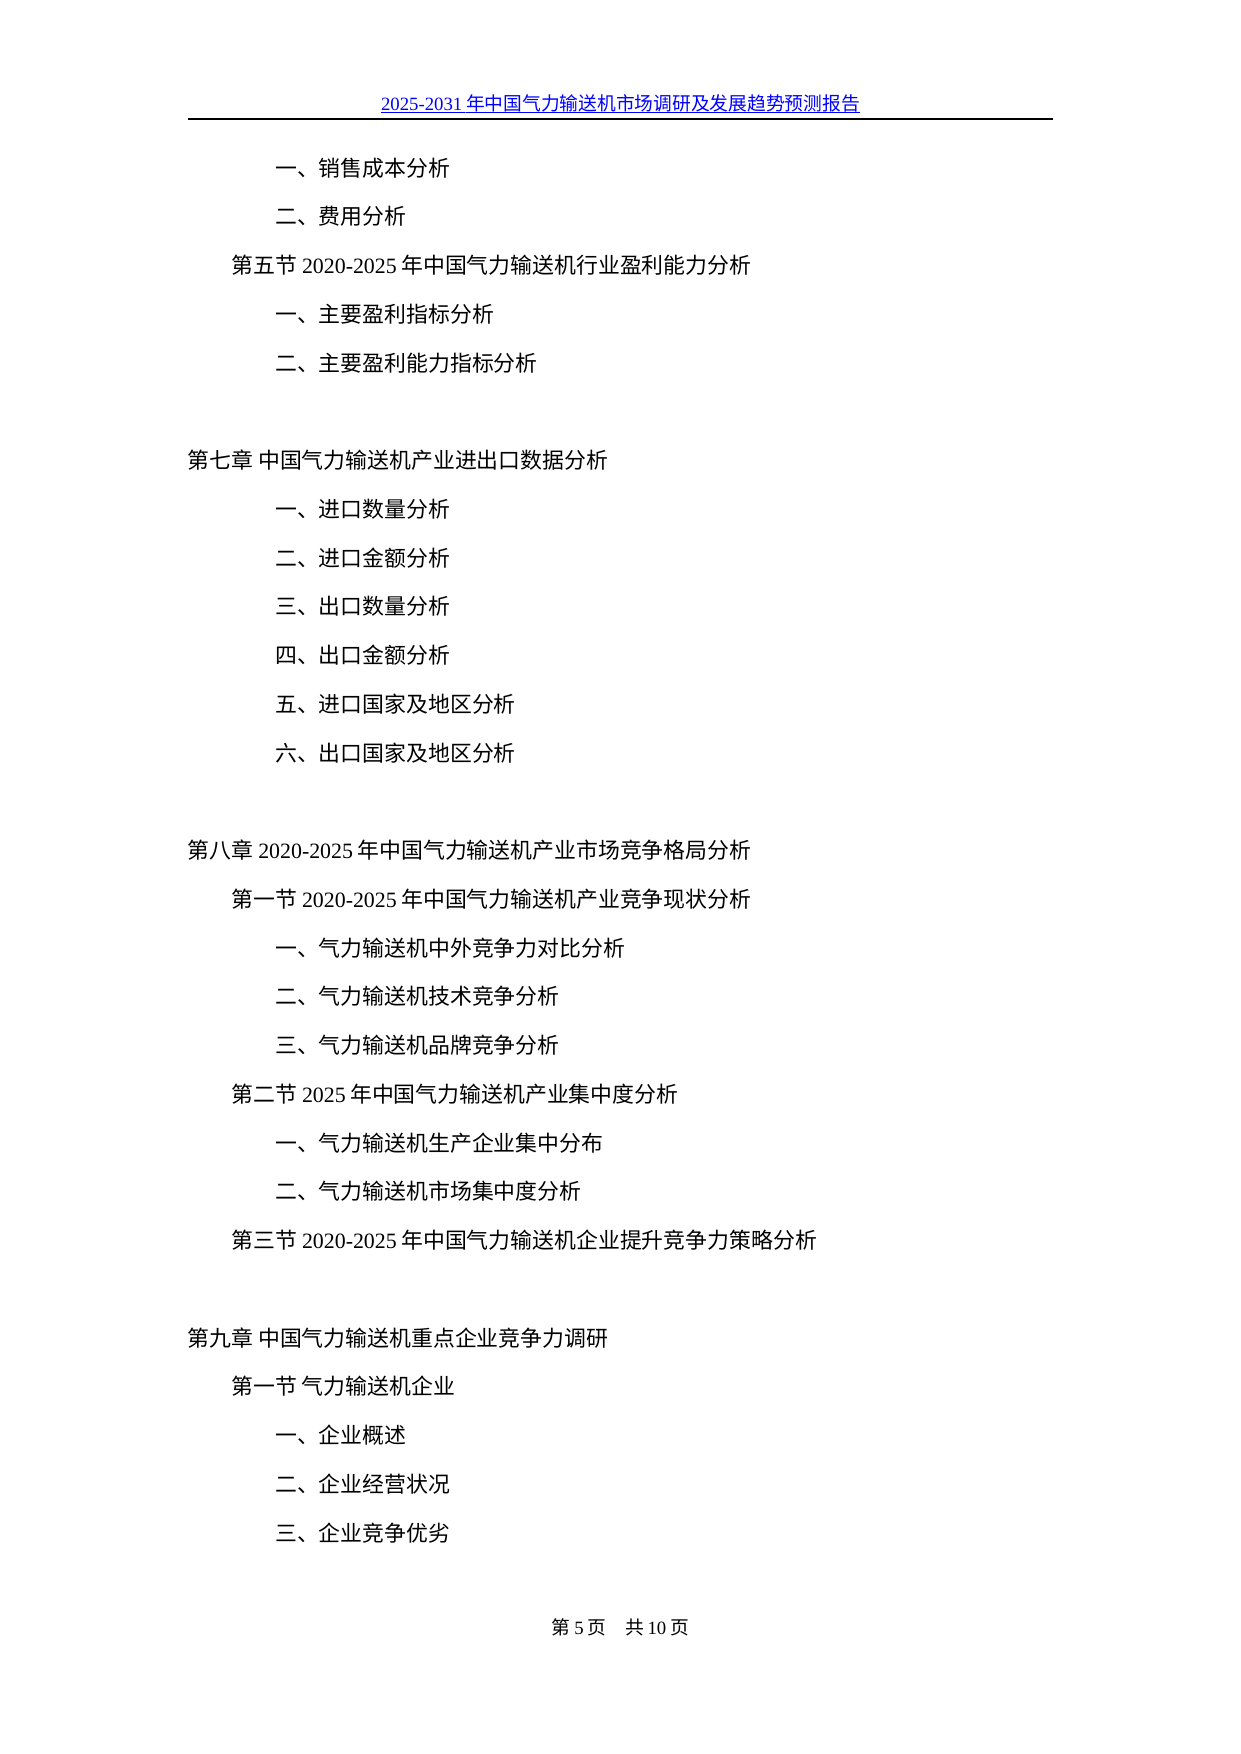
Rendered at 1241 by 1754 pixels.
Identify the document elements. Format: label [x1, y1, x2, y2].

text [187, 150, 1053, 1548]
